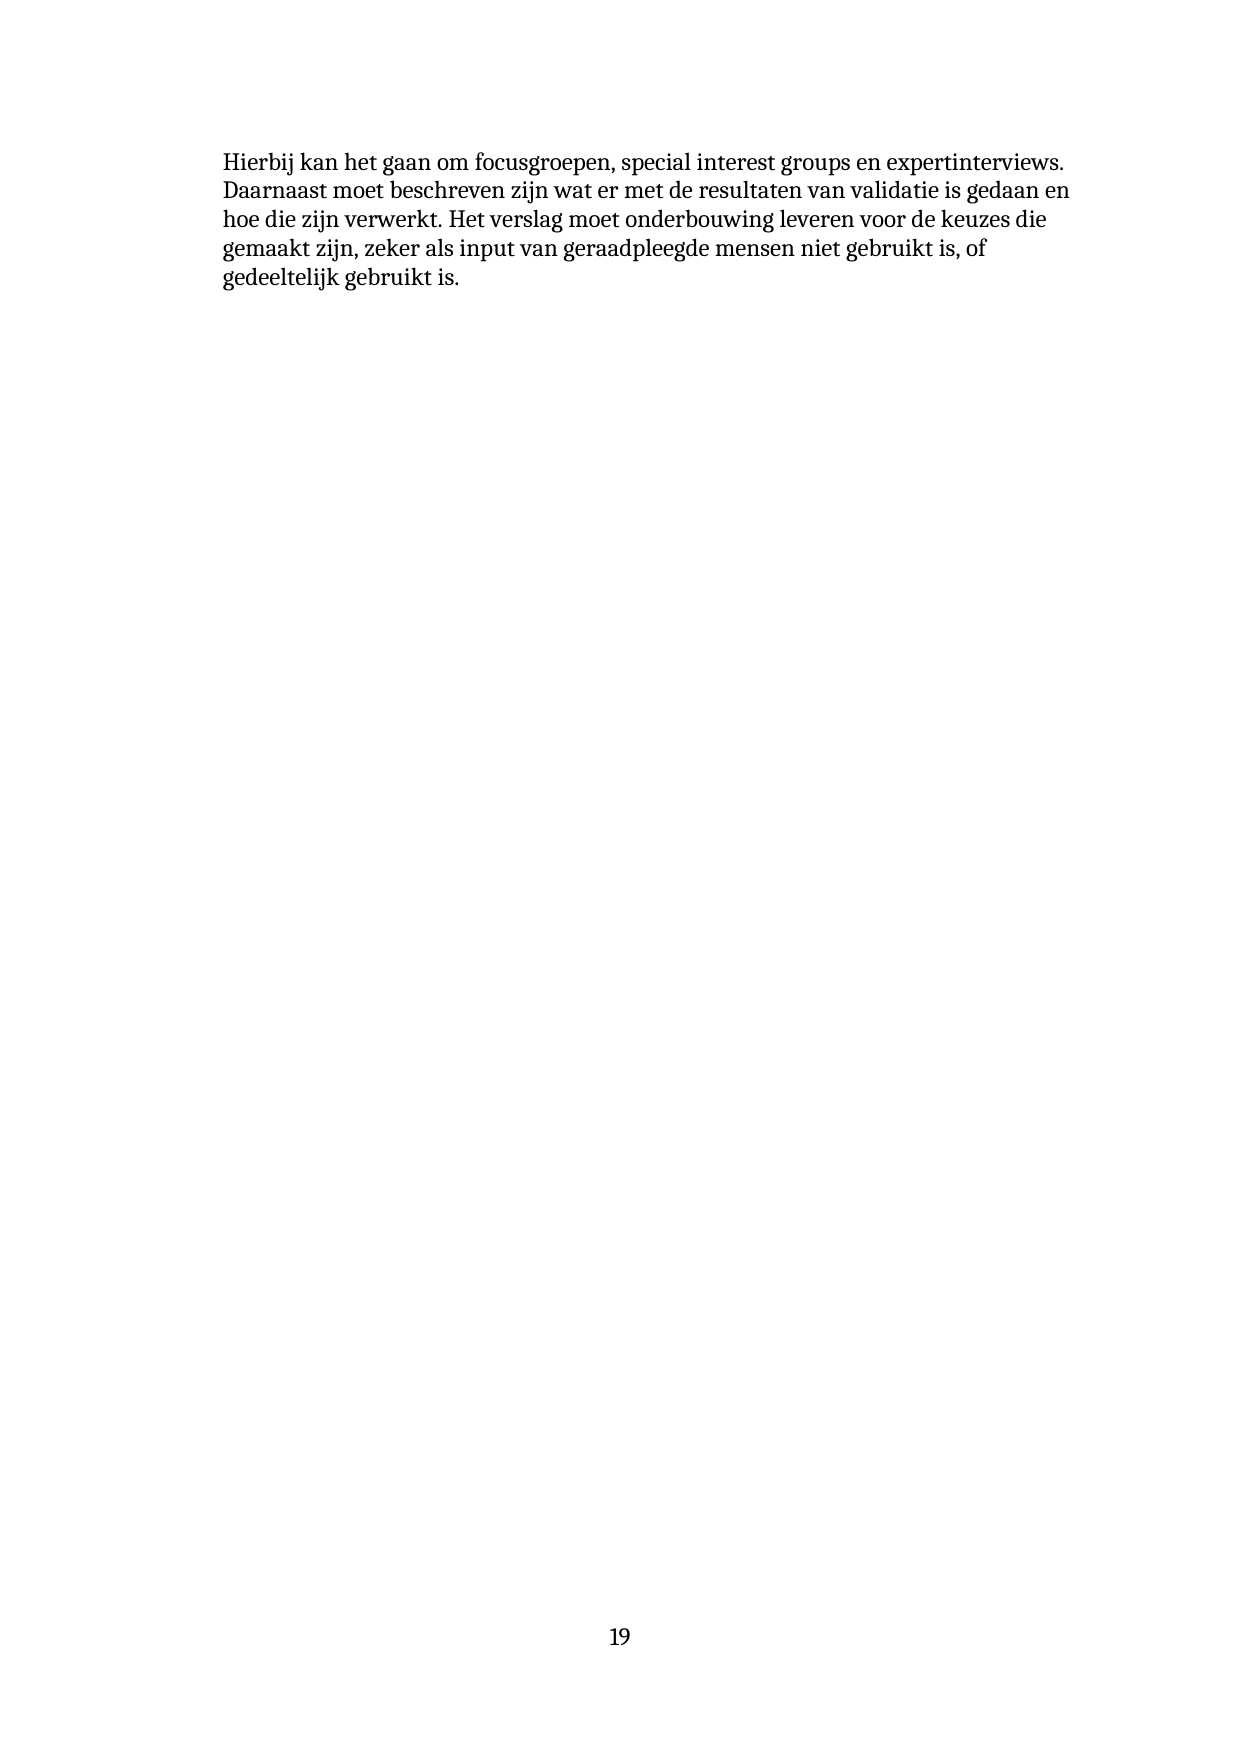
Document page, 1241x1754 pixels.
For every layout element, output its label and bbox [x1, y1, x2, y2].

list [185, 148, 1093, 291]
